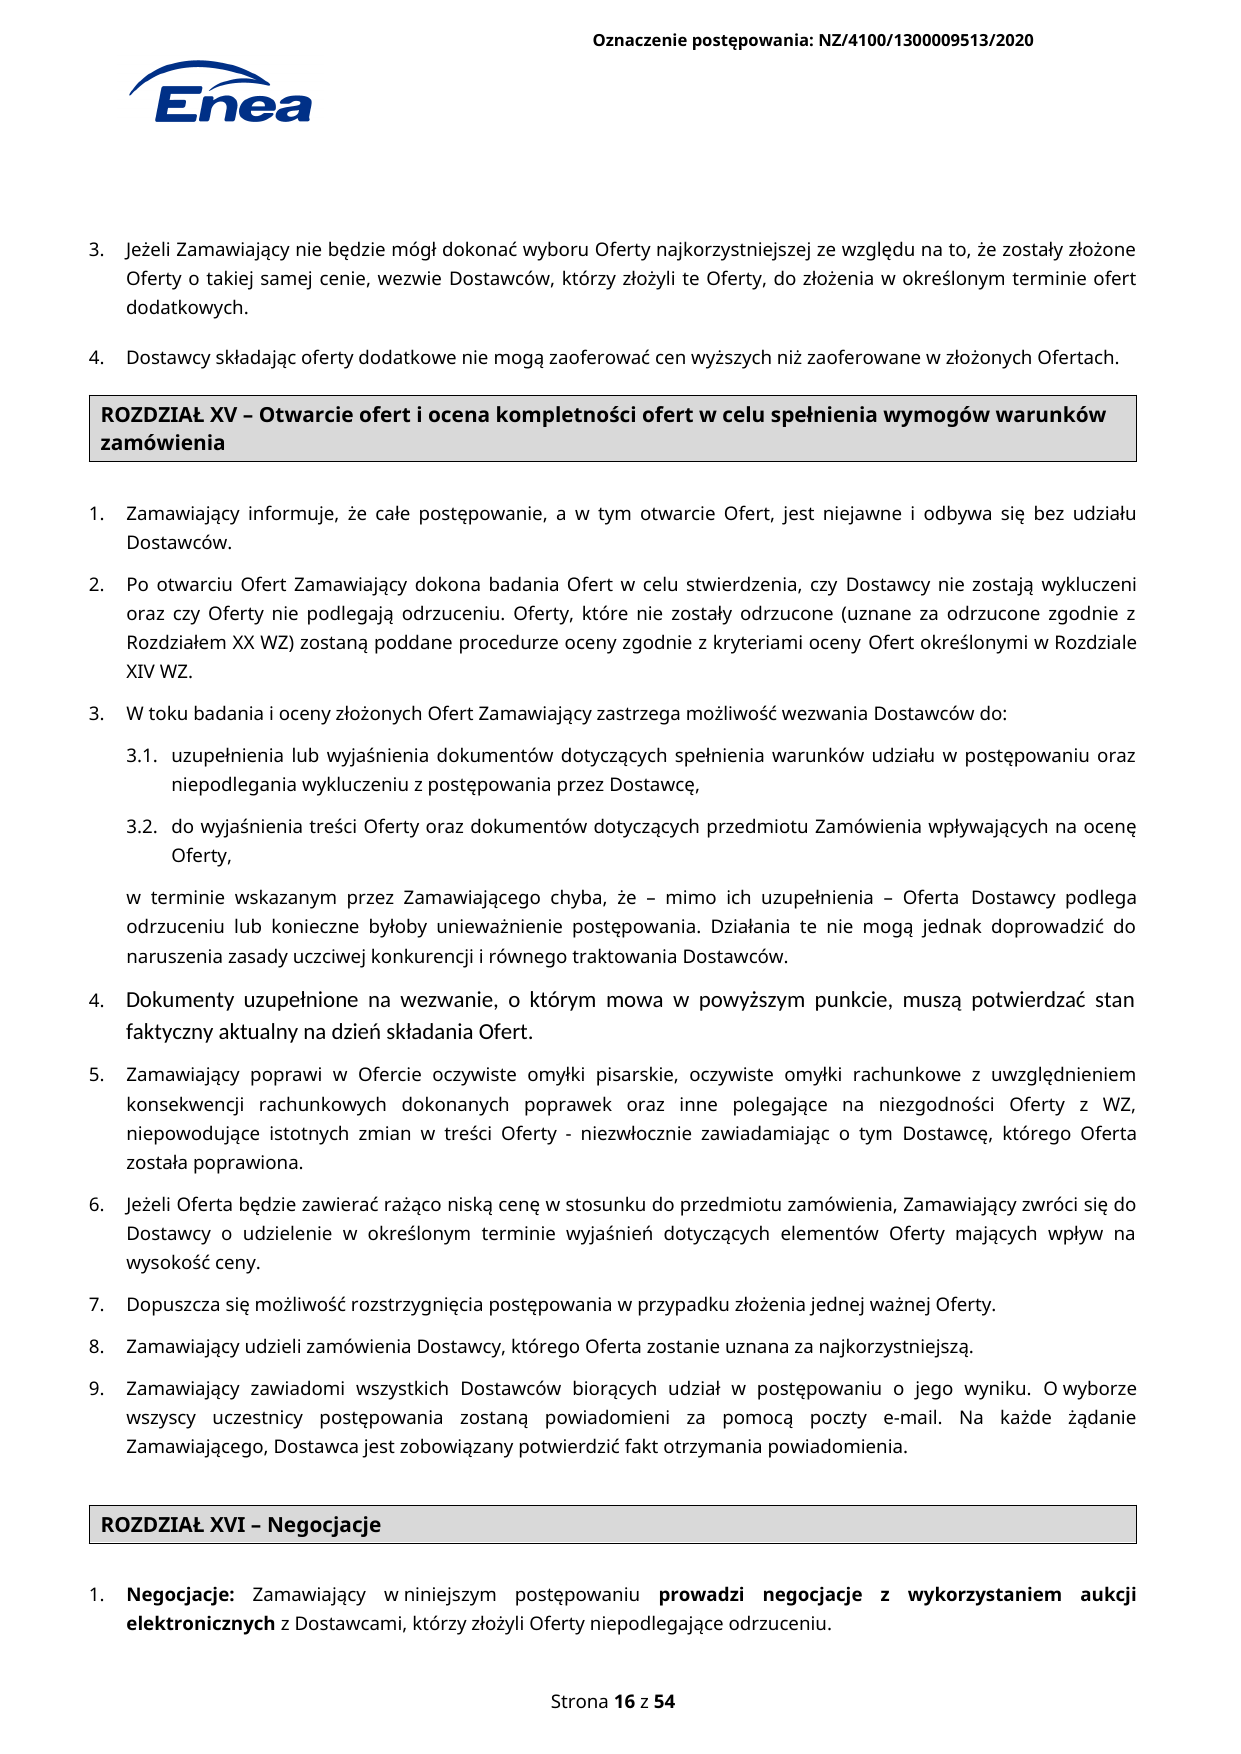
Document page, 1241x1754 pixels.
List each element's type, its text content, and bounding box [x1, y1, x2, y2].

list Jeżeli Oferta będzie zawierać rażąco niską cenę w stosunku do przedmiotu zamówienia, Zamawiający zwróci się do Dostawcy o udzielenie w określonym terminie wyjaśnień dotyczących elementów Oferty mających wpływ na wysokość ceny. [89, 1191, 1137, 1275]
list Negocjacje: Zamawiający w niniejszym postępowaniu z Dostawcami, którzy złożyli Oferty niepodlegające odrzuceniu. [89, 1581, 1137, 1636]
list Po otwarciu Ofert Zamawiający dokona badania Ofert w celu stwierdzenia, czy Dostawcy nie zostają wykluczeni oraz czy Oferty nie podlegają odrzuceniu. Oferty, które nie zostały odrzucone (uznane za odrzucone zgodnie z Rozdziałem XX WZ) zostaną poddane procedurze oceny zgodnie z kryteriami oceny Ofert określonymi w Rozdziale XIV WZ. [89, 571, 1137, 684]
list Zamawiający poprawi w Ofercie oczywiste omyłki pisarskie, oczywiste omyłki rachunkowe z uwzględnieniem konsekwencji rachunkowych dokonanych poprawek oraz inne polegające na niezgodności Oferty z WZ, niepowodujące istotnych zmian w treści Oferty - niezwłocznie zawiadamiając o tym Dostawcę, którego Oferta została poprawiona. [89, 1062, 1137, 1175]
list Dokumenty uzupełnione na wezwanie, o którym mowa w powyższym punkcie, muszą potwierdzać stan faktyczny aktualny na dzień składania Ofert. [89, 985, 1137, 1045]
table_header ROZDZIAŁ XV – Otwarcie ofert i ocena kompletności ofert w celu spełnienia wymogów warunków zamówienia [90, 396, 1136, 461]
picture [117, 50, 324, 124]
list uzupełnienia lub wyjaśnienia dokumentów dotyczących spełnienia warunków udziału w postępowaniu oraz niepodlegania wykluczeniu z postępowania przez Dostawcę, [126, 742, 1137, 797]
list W toku badania i oceny złożonych Ofert Zamawiający zastrzega możliwość wezwania Dostawców do: [89, 701, 1137, 726]
list Jeżeli Zamawiający nie będzie mógł dokonać wyboru Oferty najkorzystniejszej ze względu na to, że zostały złożone Oferty o takiej samej cenie, wezwie Dostawców, którzy złożyli te Oferty, do złożenia w określonym terminie ofert dodatkowych. [89, 236, 1137, 320]
text w terminie wskazanym przez Zamawiającego chyba, że – mimo ich uzupełnienia – Oferta Dostawcy podlega odrzuceniu lub konieczne byłoby unieważnienie postępowania. Działania te nie mogą jednak doprowadzić do naruszenia zasady uczciwej konkurencji i równego traktowania Dostawców. [126, 884, 1137, 968]
table_header ROZDZIAŁ XVI – Negocjacje [90, 1506, 1136, 1542]
list do wyjaśnienia treści Oferty oraz dokumentów dotyczących przedmiotu Zamówienia wpływających na ocenę Oferty, [126, 813, 1137, 868]
list Dostawcy składając oferty dodatkowe nie mogą zaoferować cen wyższych niż zaoferowane w złożonych Ofertach. [89, 344, 1137, 370]
list Dopuszcza się możliwość rozstrzygnięcia postępowania w przypadku złożenia jednej ważnej Oferty. [89, 1291, 1137, 1317]
list Zamawiający informuje, że całe postępowanie, a w tym otwarcie Ofert, jest niejawne i odbywa się bez udziału Dostawców. [89, 500, 1137, 555]
list Zamawiający udzieli zamówienia Dostawcy, którego Oferta zostanie uznana za najkorzystniejszą. [89, 1333, 1137, 1359]
list Zamawiający zawiadomi wszystkich Dostawców biorących udział w postępowaniu o jego wyniku. O wyborze wszyscy uczestnicy postępowania zostaną powiadomieni za pomocą poczty e-mail. Na każde żądanie Zamawiającego, Dostawca jest zobowiązany potwierdzić fakt otrzymania powiadomienia. [89, 1375, 1137, 1459]
